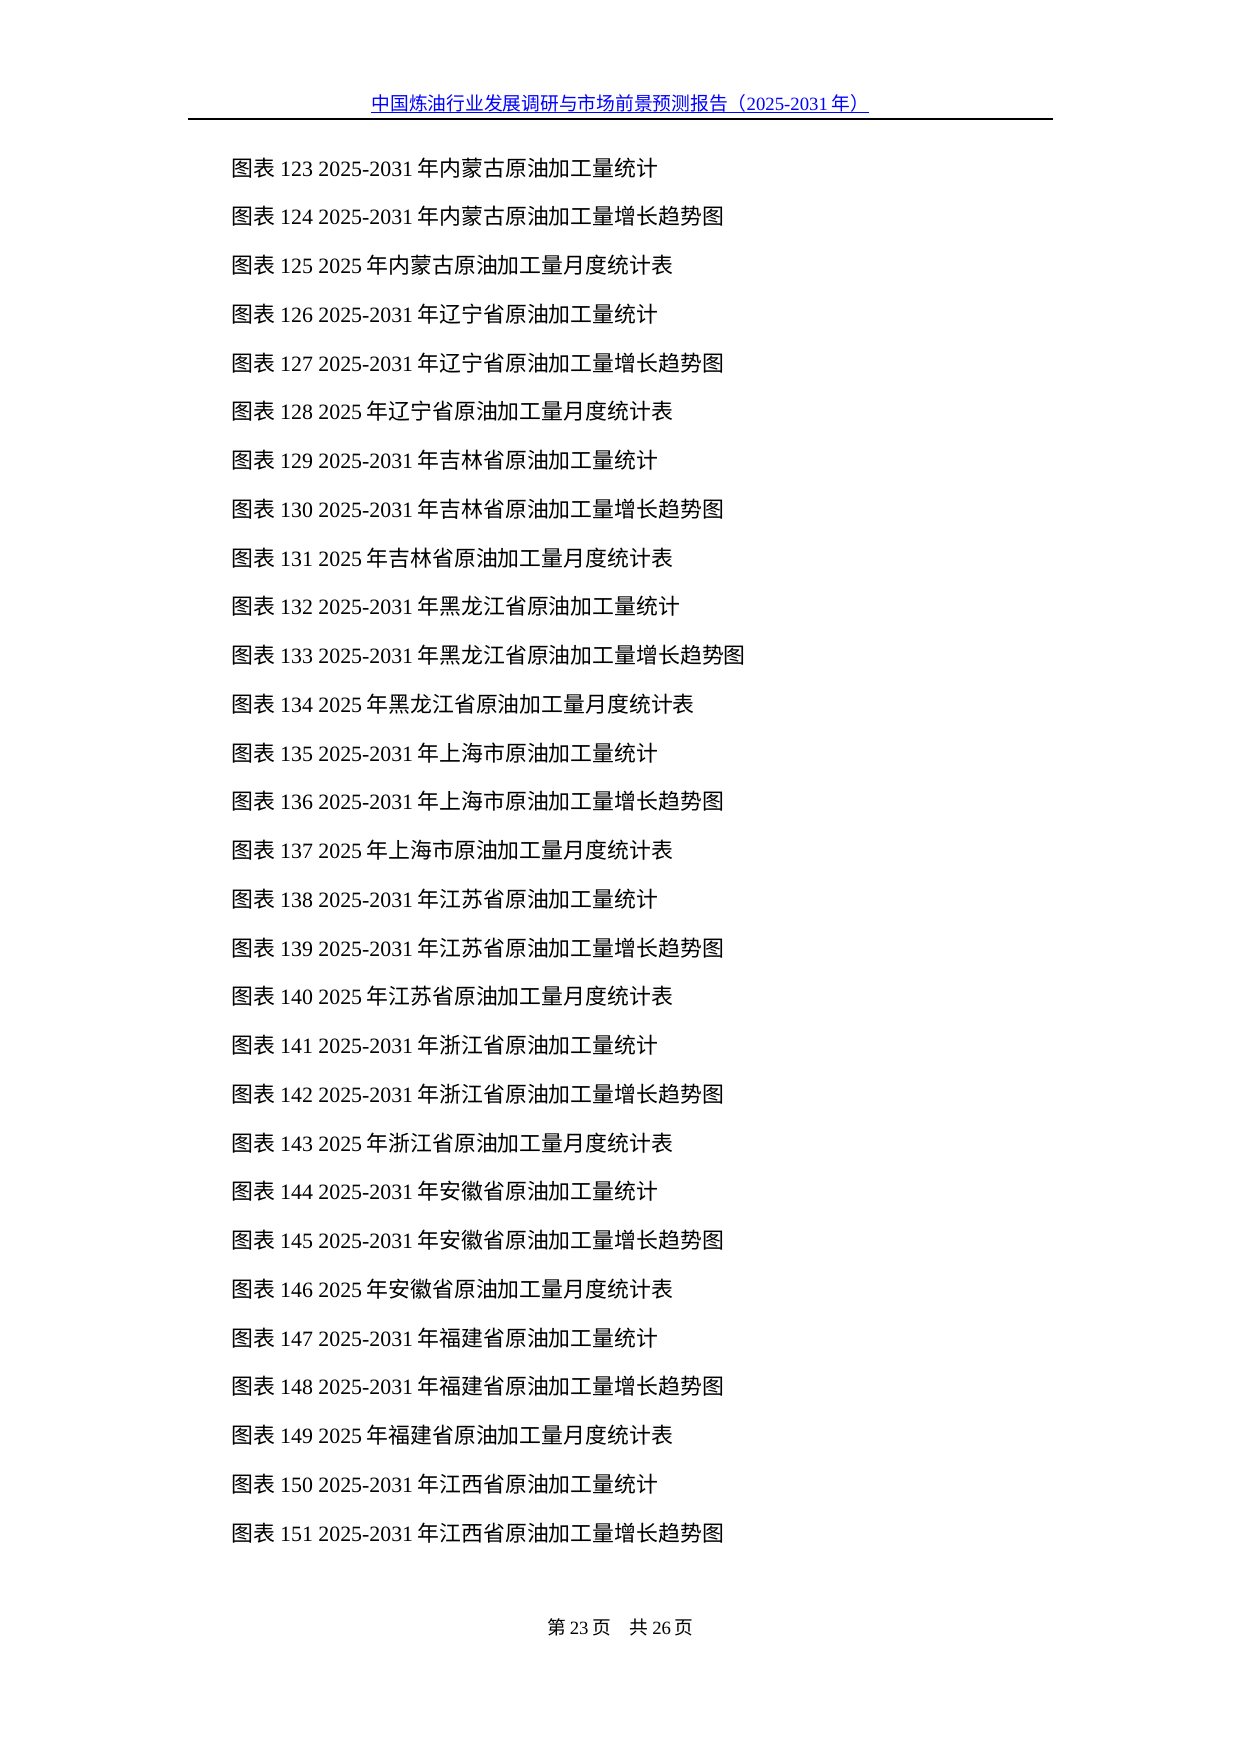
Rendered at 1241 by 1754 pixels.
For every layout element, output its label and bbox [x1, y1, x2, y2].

text [187, 150, 1053, 1548]
